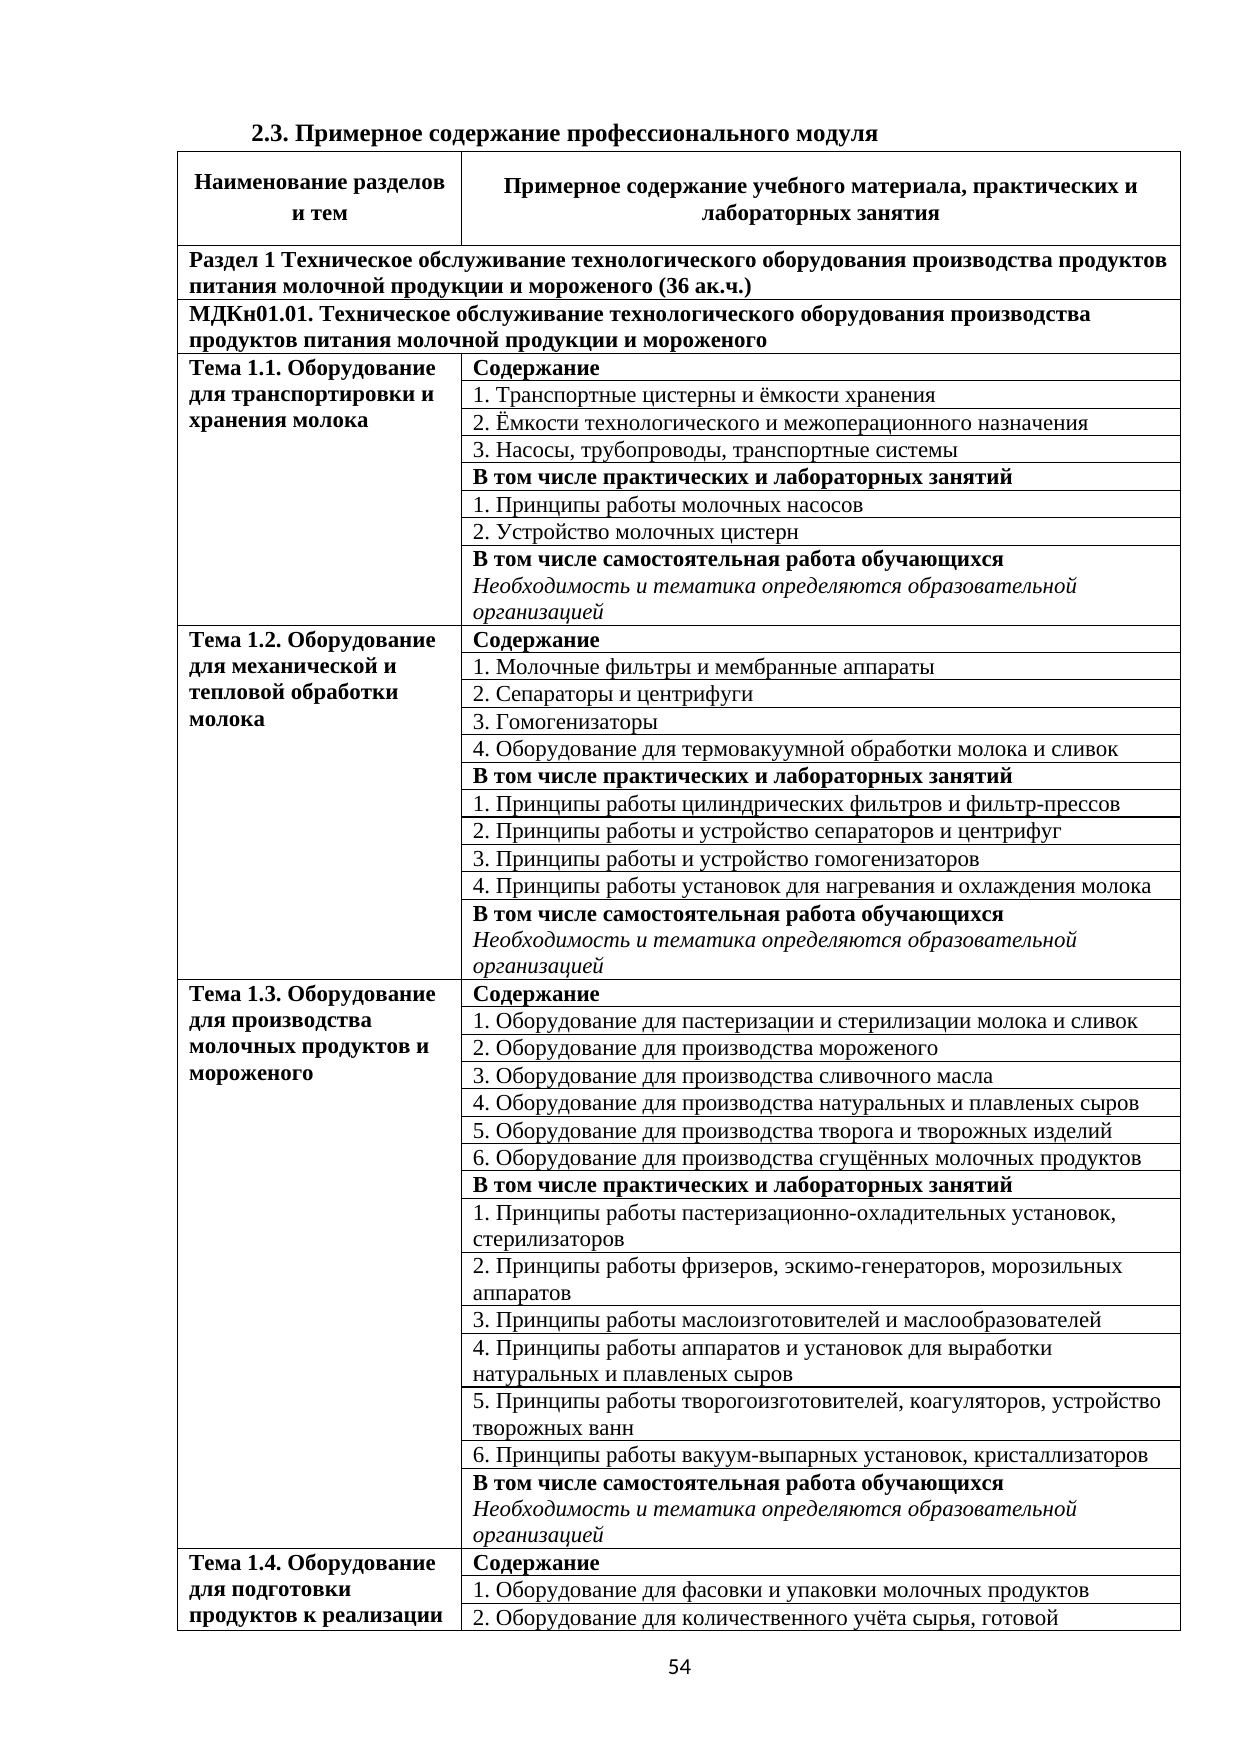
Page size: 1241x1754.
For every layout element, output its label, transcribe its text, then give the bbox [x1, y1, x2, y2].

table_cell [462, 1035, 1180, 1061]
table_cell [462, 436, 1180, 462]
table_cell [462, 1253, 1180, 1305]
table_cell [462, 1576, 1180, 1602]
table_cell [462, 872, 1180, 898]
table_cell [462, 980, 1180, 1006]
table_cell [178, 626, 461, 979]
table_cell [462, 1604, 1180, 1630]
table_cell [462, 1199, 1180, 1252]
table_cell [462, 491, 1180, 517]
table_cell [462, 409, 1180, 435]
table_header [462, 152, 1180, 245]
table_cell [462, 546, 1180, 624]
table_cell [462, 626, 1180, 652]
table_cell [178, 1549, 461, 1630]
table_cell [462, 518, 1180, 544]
text 2.3. Примерное содержание профессионального модуля [177, 118, 1181, 147]
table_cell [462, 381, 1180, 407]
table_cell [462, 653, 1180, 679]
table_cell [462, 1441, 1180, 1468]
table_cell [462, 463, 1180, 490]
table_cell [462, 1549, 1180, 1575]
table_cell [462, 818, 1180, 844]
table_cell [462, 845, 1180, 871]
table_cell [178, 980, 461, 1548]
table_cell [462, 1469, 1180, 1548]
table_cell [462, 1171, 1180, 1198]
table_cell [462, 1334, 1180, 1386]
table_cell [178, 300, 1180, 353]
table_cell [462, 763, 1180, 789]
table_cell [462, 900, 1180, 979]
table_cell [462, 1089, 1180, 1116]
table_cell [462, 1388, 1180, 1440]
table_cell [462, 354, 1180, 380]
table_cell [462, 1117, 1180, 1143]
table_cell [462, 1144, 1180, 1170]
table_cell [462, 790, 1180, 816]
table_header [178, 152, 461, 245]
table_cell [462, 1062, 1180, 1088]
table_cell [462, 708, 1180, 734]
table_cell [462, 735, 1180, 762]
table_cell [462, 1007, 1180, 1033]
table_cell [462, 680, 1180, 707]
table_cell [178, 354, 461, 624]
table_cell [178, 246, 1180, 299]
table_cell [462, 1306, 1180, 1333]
